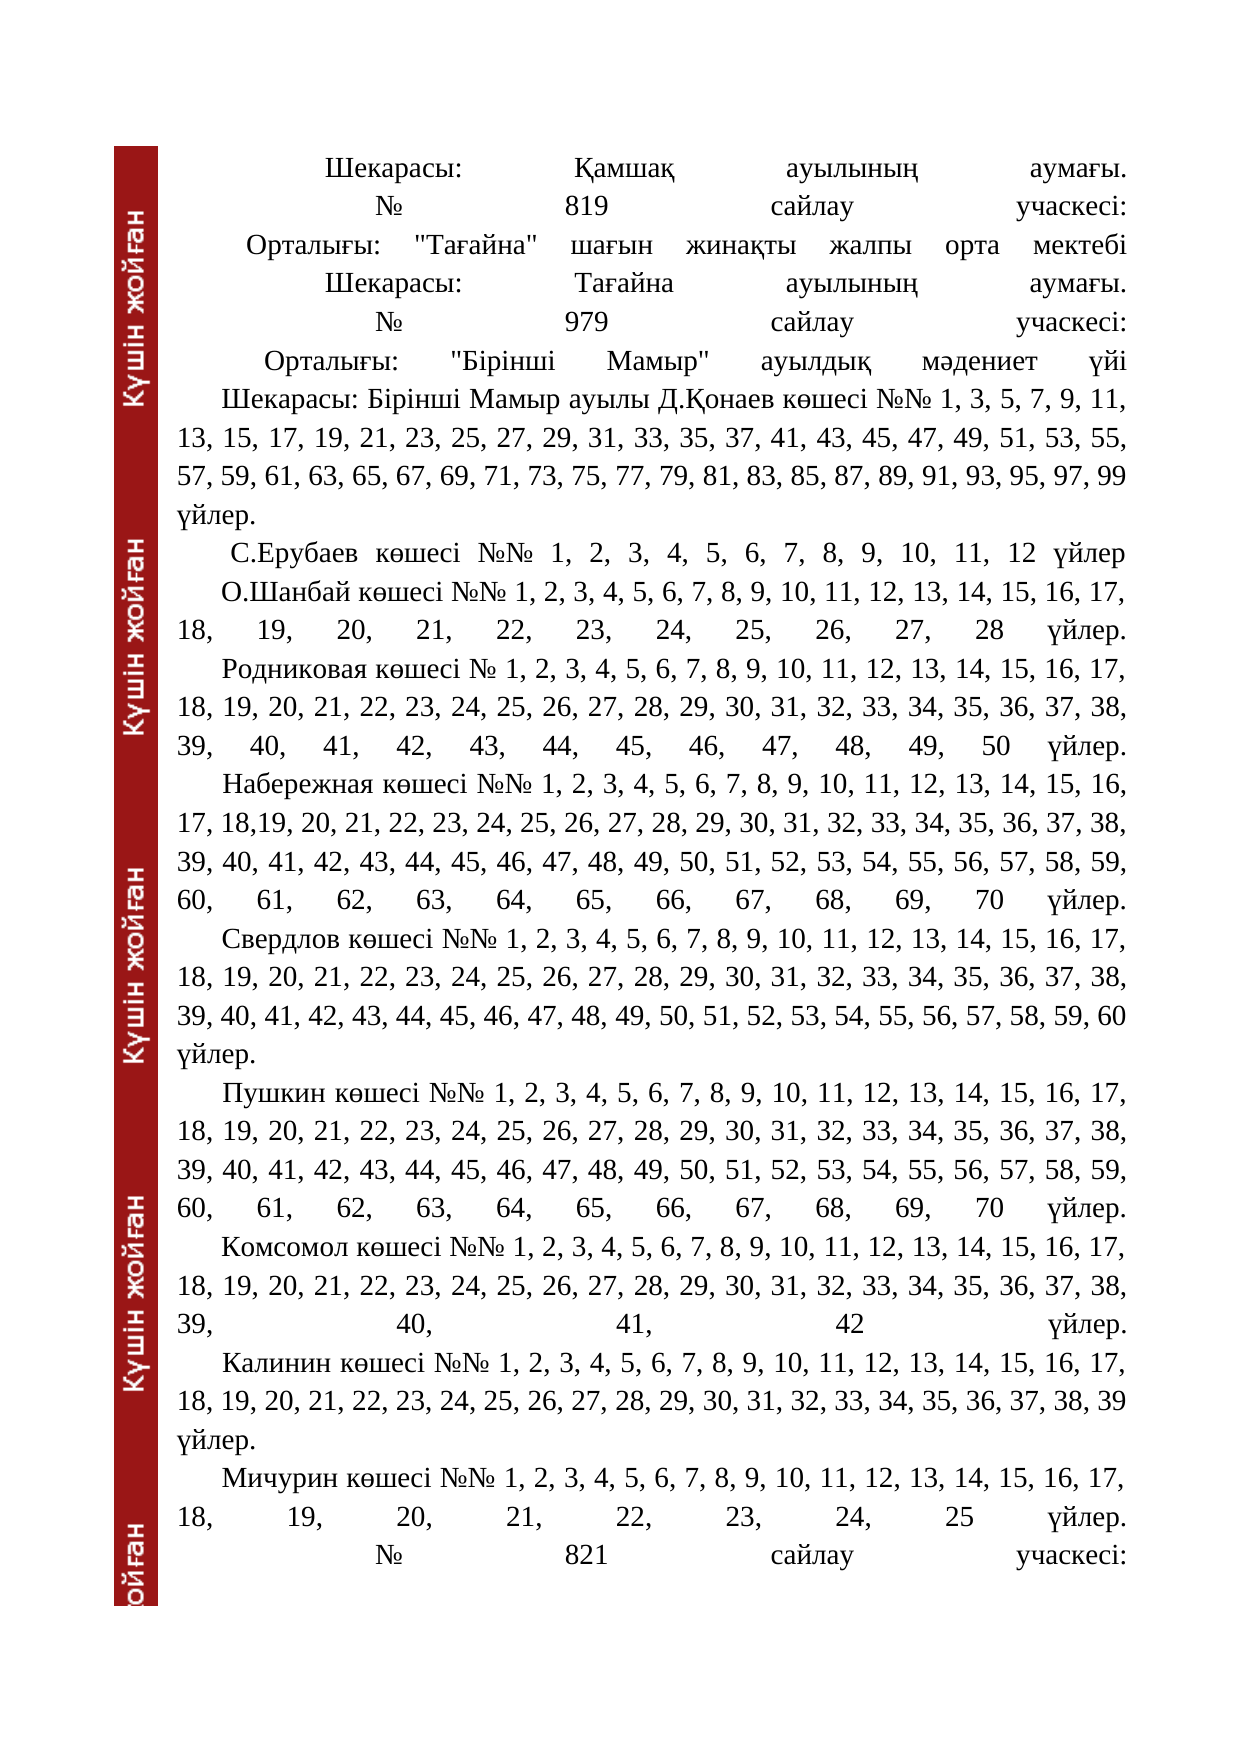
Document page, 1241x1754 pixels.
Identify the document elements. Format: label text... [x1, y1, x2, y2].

picture [114, 146, 158, 150]
picture [114, 1571, 158, 1606]
